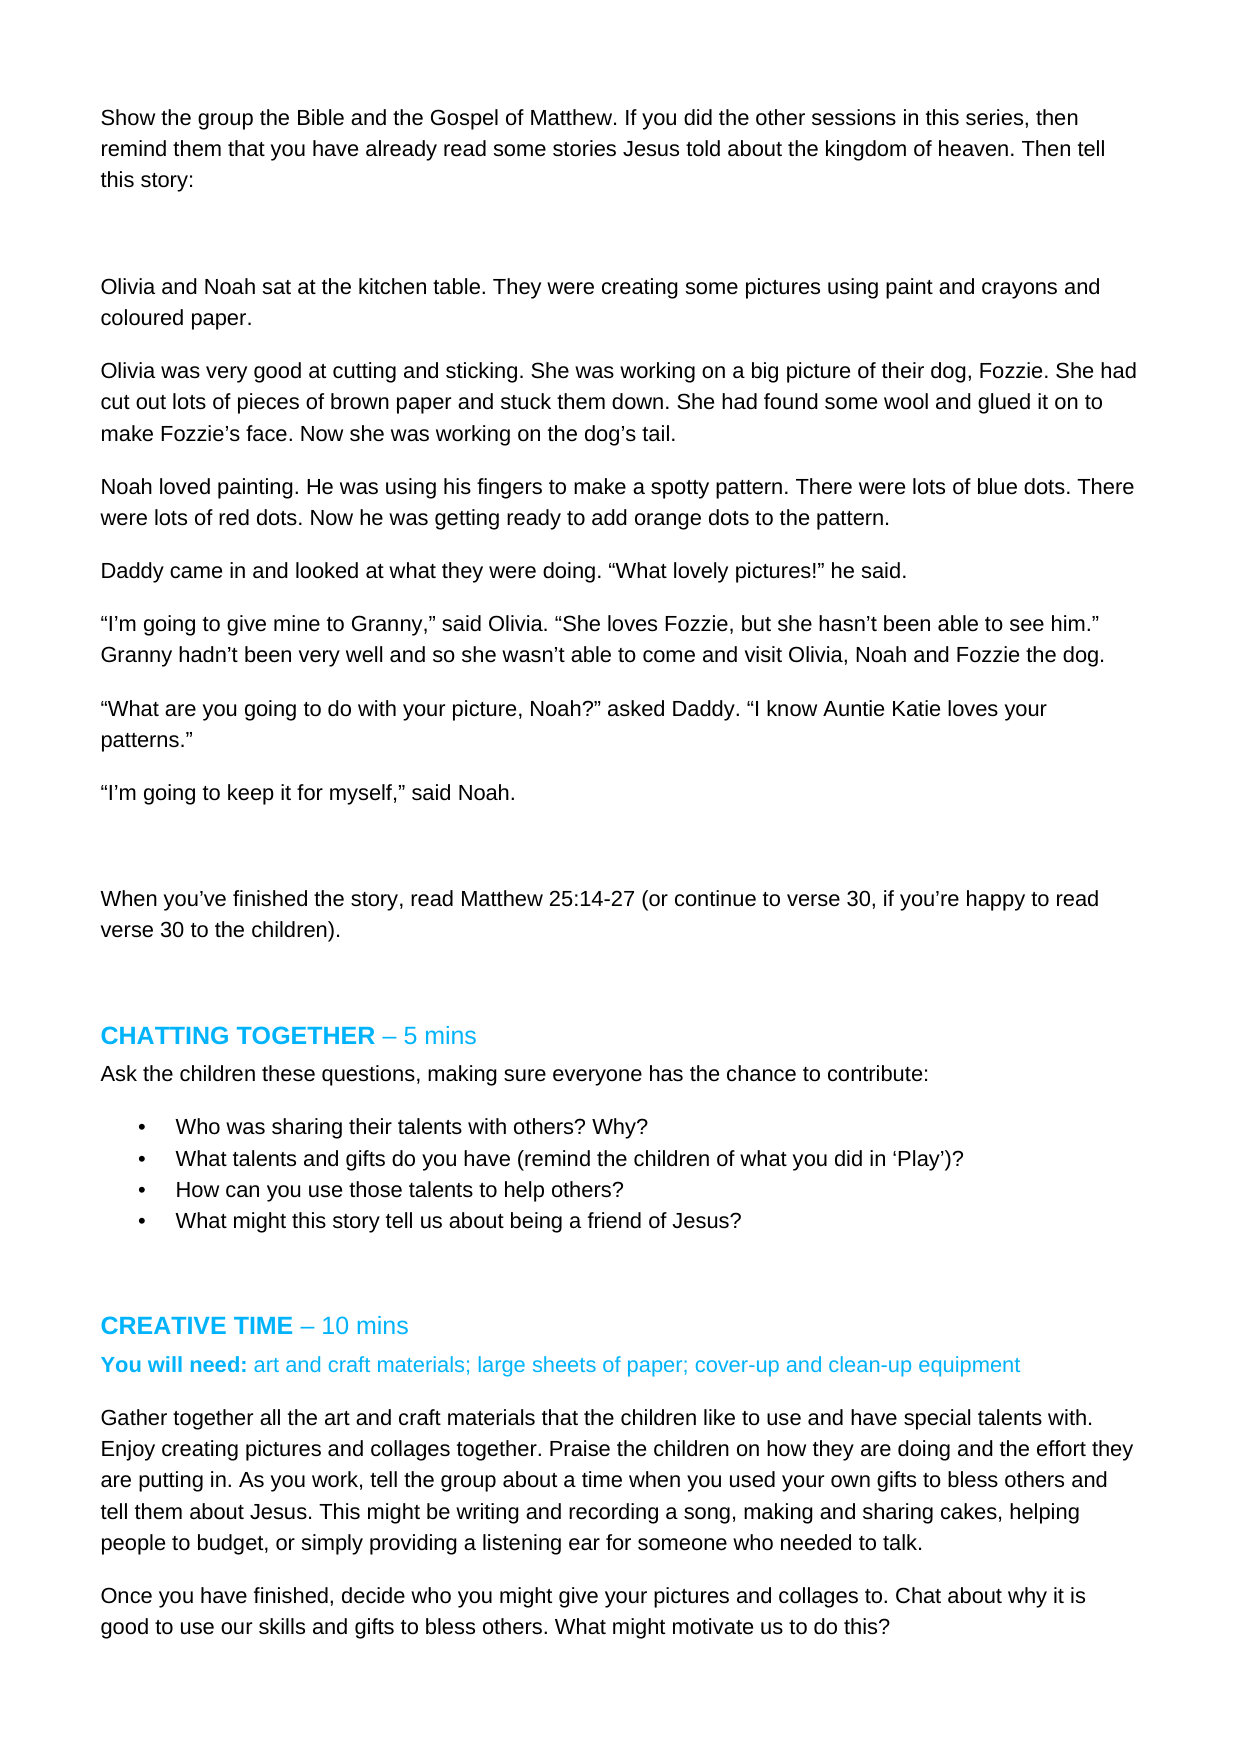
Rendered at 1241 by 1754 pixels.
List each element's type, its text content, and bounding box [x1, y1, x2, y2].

list What might this story tell us about being a friend of Jesus? [138, 1203, 1140, 1235]
list What talents and gifts do you have (remind the children of what you did in ‘Play’)? [138, 1141, 1140, 1172]
text Noah loved painting. He was using his fingers to make a spotty pattern. There were lots of blue dots. There were lots of red dots. Now he was getting ready to add orange dots to the pattern. [100, 469, 1140, 532]
subtitle CHATTING TOGETHER – 5 mins [100, 1019, 1140, 1050]
text Olivia and Noah sat at the kitchen table. They were creating some pictures using paint and crayons and coloured paper. [100, 269, 1140, 332]
text When you’ve finished the story, read Matthew 25:14-27 (or continue to verse 30, if you’re happy to read verse 30 to the children). [100, 882, 1140, 944]
text Gather together all the art and craft materials that the children like to use and have special talents with. Enjoy creating pictures and collages together. Praise the children on how they are doing and the effort they are putting in. As you work, tell the group about a time when you used your own gifts to bless others and tell them about Jesus. This might be writing and recording a song, making and sharing cakes, helping people to budget, or simply providing a listening ear for someone who needed to talk. [100, 1400, 1140, 1557]
text You will need: art and craft materials; large sheets of paper; cover-up and clean-up equipment [100, 1347, 1140, 1378]
text “What are you going to do with your picture, Noah?” asked Daddy. “I know Auntie Katie loves your patterns.” [100, 691, 1140, 753]
text Once you have finished, decide who you might give your pictures and collages to. Chat about why it is good to use our skills and gifts to bless others. What might motivate us to do this? [100, 1578, 1140, 1641]
list How can you use those talents to help others? [138, 1172, 1140, 1203]
list Who was sharing their talents with others? Why? [138, 1110, 1140, 1141]
text “I’m going to give mine to Granny,” said Olivia. “She loves Fozzie, but she hasn’t been able to see him.” Granny hadn’t been very well and so she wasn’t able to come and visit Olivia, Noah and Fozzie the dog. [100, 607, 1140, 669]
text “I’m going to keep it for myself,” said Noah. [100, 775, 1140, 807]
text Daddy came in and looked at what they were doing. “What lovely pictures!” he said. [100, 553, 1140, 585]
text Ask the children these questions, making sure everyone has the chance to contribute: [100, 1057, 1140, 1088]
subtitle CREATIVE TIME – 10 mins [100, 1310, 1140, 1341]
text Olivia was very good at cutting and sticking. She was working on a big picture of their dog, Fozzie. She had cut out lots of pieces of brown paper and stuck them down. She had found some wool and glued it on to make Fozzie’s face. Now she was working on the dog’s tail. [100, 353, 1140, 447]
text Show the group the Bible and the Gospel of Matthew. If you did the other sessions in this series, then remind them that you have already read some stories Jesus told about the kingdom of heaven. Then tell this story: [100, 100, 1140, 194]
